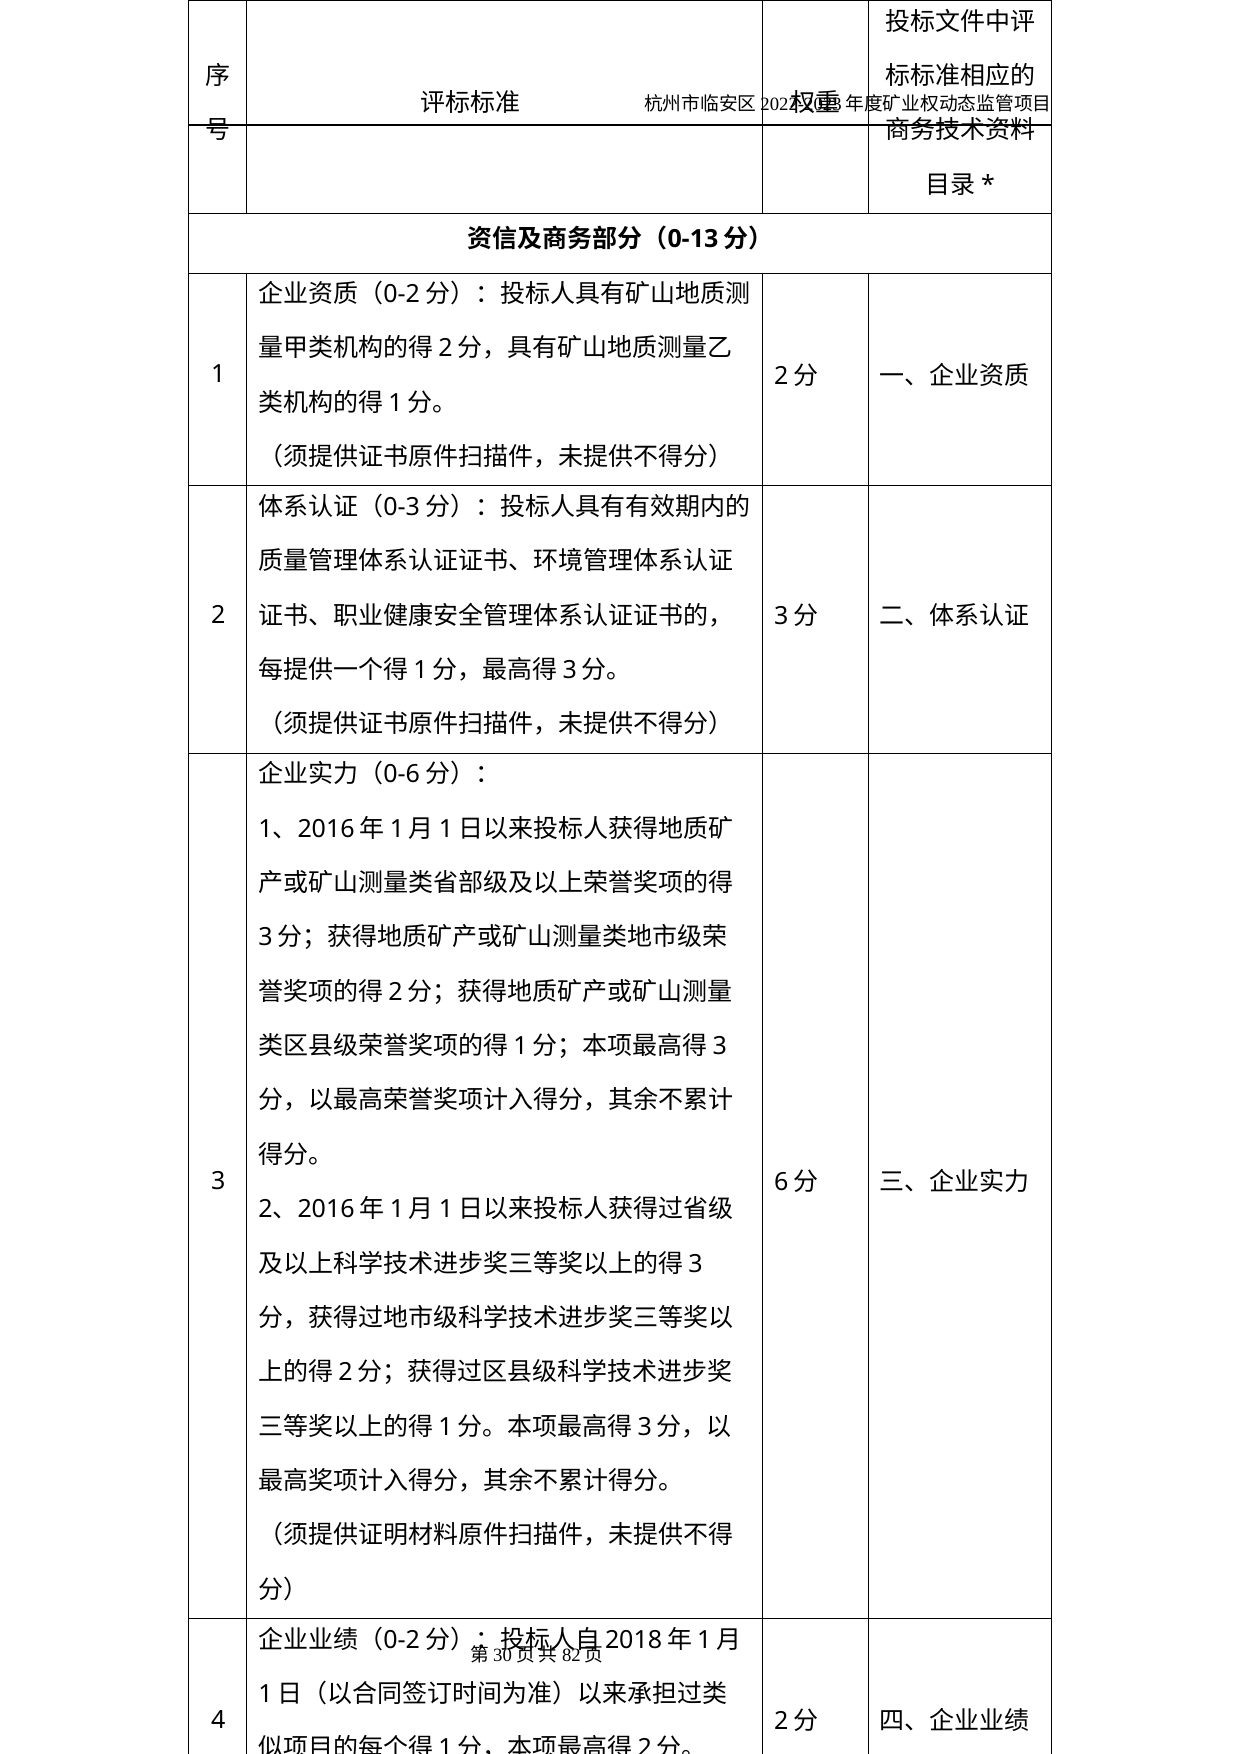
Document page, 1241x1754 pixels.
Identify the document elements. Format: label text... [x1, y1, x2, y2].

table_cell 资信及商务部分（0-13分） [189, 214, 1051, 272]
table_cell 2 [189, 486, 246, 753]
table_cell 3分 [763, 486, 868, 753]
table_cell 6分 [763, 754, 868, 1618]
table_header 序号 [189, 1, 246, 213]
table_cell 3 [189, 754, 246, 1618]
table_cell 4 [189, 1619, 246, 1754]
table_cell 体系认证（0-3分）：投标人具有有效期内的质量管理体系认证证书、环境管理体系认证证书、职业健康安全管理体系认证证书的，每提供一个得1分，最高得3分。 （须提供证书原件扫描件，未提供不得分） [247, 486, 762, 753]
table_cell 2分 [763, 274, 868, 485]
table_cell 1 [189, 274, 246, 485]
table_cell 三、企业实力 [869, 754, 1051, 1618]
table_cell 四、企业业绩 [869, 1619, 1051, 1754]
table_cell 一、企业资质 [869, 274, 1051, 485]
table_header 权重 [763, 1, 868, 213]
table_cell 企业实力（0-6分）： 1、2016年1月1日以来投标人获得地质矿产或矿山测量类省部级及以上荣誉奖项的得3分；获得地质矿产或矿山测量类地市级荣誉奖项的得2分；获得地质矿产或矿山测量类区县级荣誉奖项的得1分；本项最高得3分，以最高荣誉奖项计入得分，其余不累计得分。 2、2016年1月1日以来投标人获得过省级及以上科学技术进步奖三等奖以上的得3分，获得过地市级科学技术进步奖三等奖以上的得2分；获得过区县级科学技术进步奖三等奖以上的得1分。本项最高得3分，以最高奖项计入得分，其余不累计得分。 （须提供证明材料原件扫描件，未提供不得分） [247, 754, 762, 1618]
table_header 评标标准 [247, 1, 762, 213]
table_cell 企业资质（0-2分）：投标人具有矿山地质测量甲类机构的得2分，具有矿山地质测量乙类机构的得1分。 （须提供证书原件扫描件，未提供不得分） [247, 274, 762, 485]
table_cell 企业业绩（0-2分）：投标人自2018年1月1日（以合同签订时间为准）以来承担过类似项目的每个得1分，本项最高得2分。（须提供合同原件扫描件，未提供不得分） [247, 1619, 762, 1754]
table_cell 二、体系认证 [869, 486, 1051, 753]
table_cell 2分 [763, 1619, 868, 1754]
table_header 投标文件中评标标准相应的商务技术资料目录 * [869, 1, 1051, 213]
